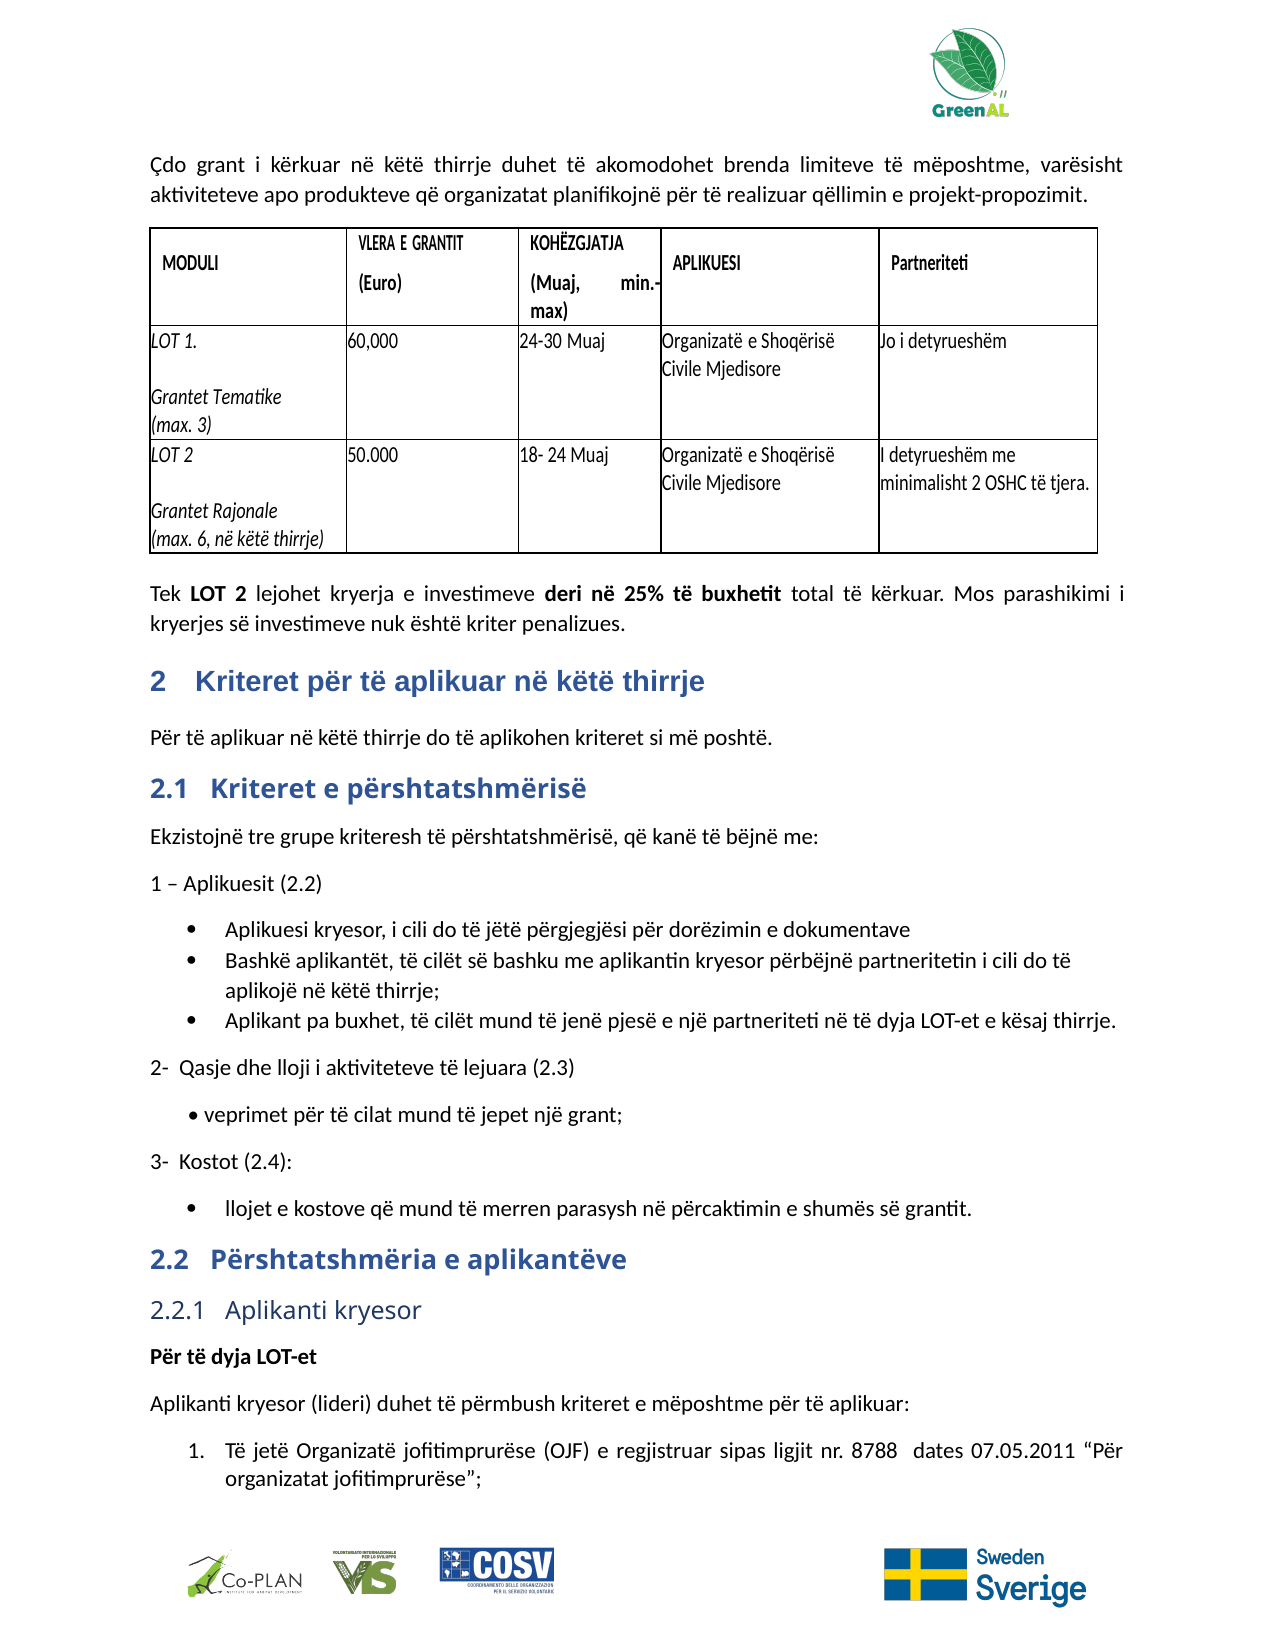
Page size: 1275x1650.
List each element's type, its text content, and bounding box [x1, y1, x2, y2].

text 2- Qasje dhe lloji i aktiviteteve të lejuara (2.3) [150, 1053, 1125, 1081]
subtitle Kriteret për të aplikuar në këtë thirrje [150, 664, 1125, 698]
text Aplikanti kryesor (lideri) duhet të përmbush kriteret e mëposhtme për të aplikuar: [150, 1389, 1125, 1417]
subtitle Përshtatshmëria e aplikantëve [150, 1241, 1125, 1277]
text Tek LOT 2 lejohet kryerja e investimeve deri në 25% të buxhetit total të kërkuar. Mos parashikimi i kryerjes së investimeve nuk është kriter penalizues. [150, 579, 1125, 637]
text Ekzistojnë tre grupe kriteresh të përshtatshmërisë, që kanë të bëjnë me: [150, 822, 1125, 850]
table_cell I detyrueshëm me minimalisht 2 OSHC të tjera. [880, 440, 1097, 552]
text Për të aplikuar në këtë thirrje do të aplikohen kriteret si më poshtë. [150, 723, 1125, 751]
text 3- Kostot (2.4): [150, 1147, 1125, 1175]
table_cell 60,000 [347, 326, 518, 438]
list llojet e kostove që mund të merren parasysh në përcaktimin e shumës së grantit. [187, 1194, 1125, 1222]
table_header KOHËZGJATJA (Muaj, min.-max) [519, 229, 660, 324]
text 1 – Aplikuesit (2.2) [150, 869, 1125, 897]
list • veprimet për të cilat mund të jepet një grant; [187, 1100, 1125, 1128]
subtitle Aplikanti kryesor [150, 1293, 1125, 1327]
picture [438, 1546, 554, 1594]
table_cell LOT 2 Grantet Rajonale (max. 6, në këtë thirrje) [151, 440, 346, 552]
table_cell Organizatë e Shoqërisë Civile Mjedisore [662, 440, 878, 552]
subtitle Kriteret e përshtatshmërisë [150, 769, 1125, 806]
picture [180, 1546, 303, 1603]
list Të jetë Organizatë jofitimprurëse (OJF) e regjistruar sipas ligjit nr. 8788 dates 07.05.2011 “Për organizatat jofitimprurëse”; [187, 1436, 1125, 1492]
table_cell 18- 24 Muaj [519, 440, 660, 552]
list Aplikant pa buxhet, të cilët mund të jenë pjesë e një partneriteti në të dyja LOT-et e kësaj thirrje. [187, 1006, 1125, 1034]
table_cell 50.000 [347, 440, 518, 552]
table_header MODULI [151, 229, 346, 324]
picture [909, 15, 1029, 135]
text Për të dyja LOT-et [150, 1342, 1125, 1370]
table_header APLIKUESI [662, 229, 878, 324]
table_cell Jo i detyrueshëm [880, 326, 1097, 438]
table_cell LOT 1. Grantet Tematike (max. 3) [151, 326, 346, 438]
table_header Partneriteti [880, 229, 1097, 324]
table_header VLERA E GRANTIT (Euro) [347, 229, 518, 324]
list Aplikuesi kryesor, i cili do të jëtë përgjegjësi për dorëzimin e dokumentave [187, 916, 1125, 944]
text Çdo grant i kërkuar në këtë thirrje duhet të akomodohet brenda limiteve të mëposhtme, varësisht aktiviteteve apo produkteve që organizatat planifikojnë për të realizuar qëllimin e projekt-propozimit. [150, 150, 1125, 208]
picture [880, 1539, 1087, 1612]
table_cell 24-30 Muaj [519, 326, 660, 438]
picture [323, 1546, 406, 1594]
table_cell Organizatë e Shoqërisë Civile Mjedisore [662, 326, 878, 438]
list Bashkë aplikantët, të cilët së bashku me aplikantin kryesor përbëjnë partneritetin i cili do të aplikojë në këtë thirrje; [187, 946, 1125, 1004]
